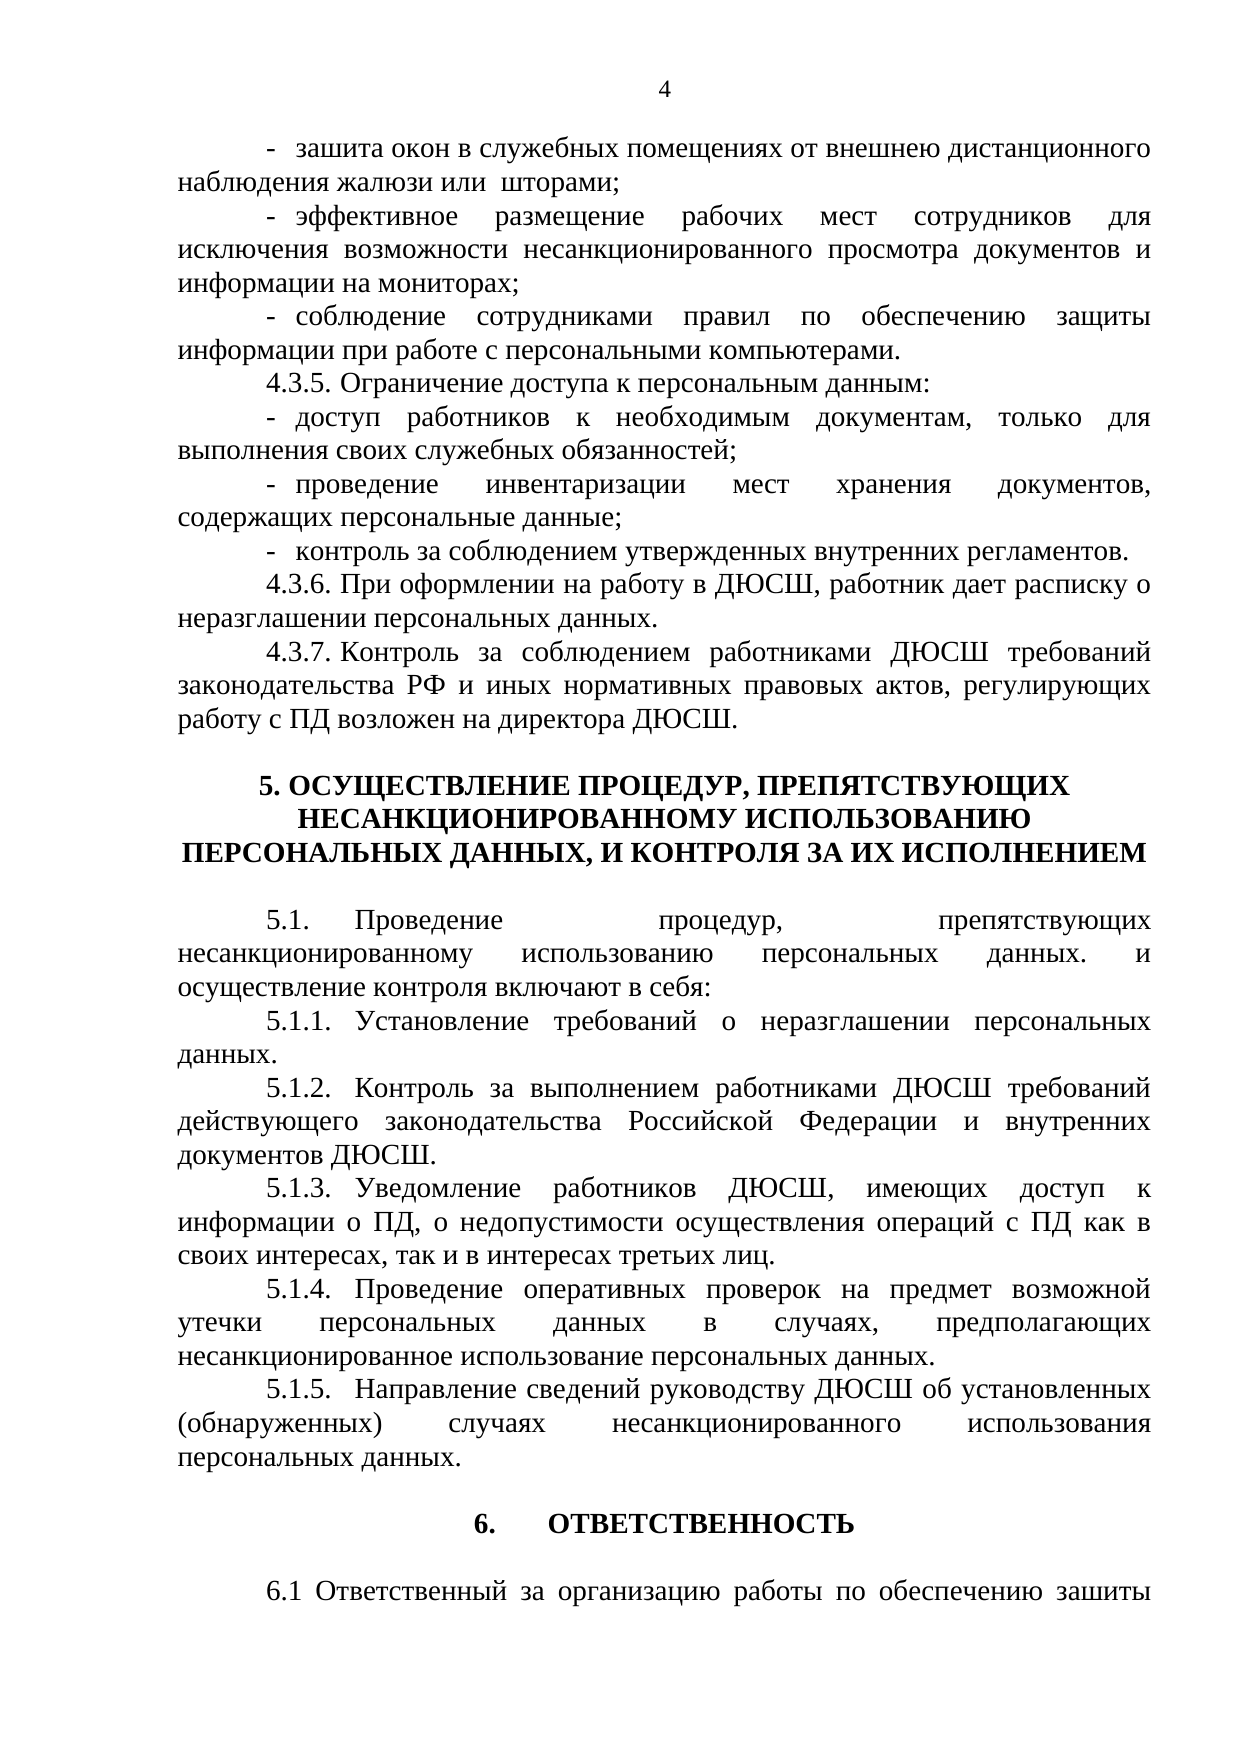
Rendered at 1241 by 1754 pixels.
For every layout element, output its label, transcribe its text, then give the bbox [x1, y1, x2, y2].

list Контроль за выполнением работниками ДЮСШ требований действующего законодательства Российской Федерации и внутренних документов ДЮСШ. [177, 1070, 1152, 1170]
list Проведение оперативных проверок на предмет возможной утечки персональных данных в случаях, предполагающих несанкционированное использование персональных данных. [177, 1271, 1152, 1372]
list Проведение процедур, препятствующих несанкционированному использованию персональных данных. и осуществление контроля включают в себя: [177, 902, 1152, 1003]
list Контроль за соблюдением работниками ДЮСШ требований законодательства РФ и иных нормативных правовых актов, регулирующих работу с ПД возложен на директора ДЮСШ. [177, 634, 1152, 734]
list При оформлении на работу в ДЮСШ, работник дает расписку о неразглашении персональных данных. [177, 567, 1152, 634]
list Направление сведений руководству ДЮСШ об установленных (обнаруженных) случаях несанкционированного использования персональных данных. [177, 1372, 1152, 1472]
list зашита окон в служебных помещениях от внешнею дистанционного наблюдения жалюзи или шторами; [177, 131, 1152, 198]
list соблюдение сотрудниками правил по обеспечению защиты информации при работе с персональными компьютерами. [177, 298, 1152, 365]
list ОТВЕТСТВЕННОСТЬ [177, 1506, 1152, 1539]
list Установление требований о неразглашении персональных данных. [177, 1003, 1152, 1070]
list ОСУЩЕСТВЛЕНИЕ ПРОЦЕДУР, ПРЕПЯТСТВУЮЩИХ НЕСАНКЦИОНИРОВАННОМУ ИСПОЛЬЗОВАНИЮ ПЕРСОНАЛЬНЫХ ДАННЫХ, И КОНТРОЛЯ ЗА ИХ ИСПОЛНЕНИЕМ [177, 768, 1152, 868]
list контроль за соблюдением утвержденных внутренних регламентов. [177, 533, 1152, 567]
list доступ работников к необходимым документам, только для выполнения своих служебных обязанностей; [177, 399, 1152, 466]
list Ограничение доступа к персональным данным: [177, 365, 1152, 399]
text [177, 1573, 1152, 1606]
list эффективное размещение рабочих мест сотрудников для исключения возможности несанкционированного просмотра документов и информации на мониторах; [177, 198, 1152, 298]
list Уведомление работников ДЮСШ, имеющих доступ к информации о ПД, о недопустимости осуществления операций с ПД как в своих интересах, так и в интересах третьих лиц. [177, 1170, 1152, 1271]
list проведение инвентаризации мест хранения документов, содержащих персональные данные; [177, 466, 1152, 533]
